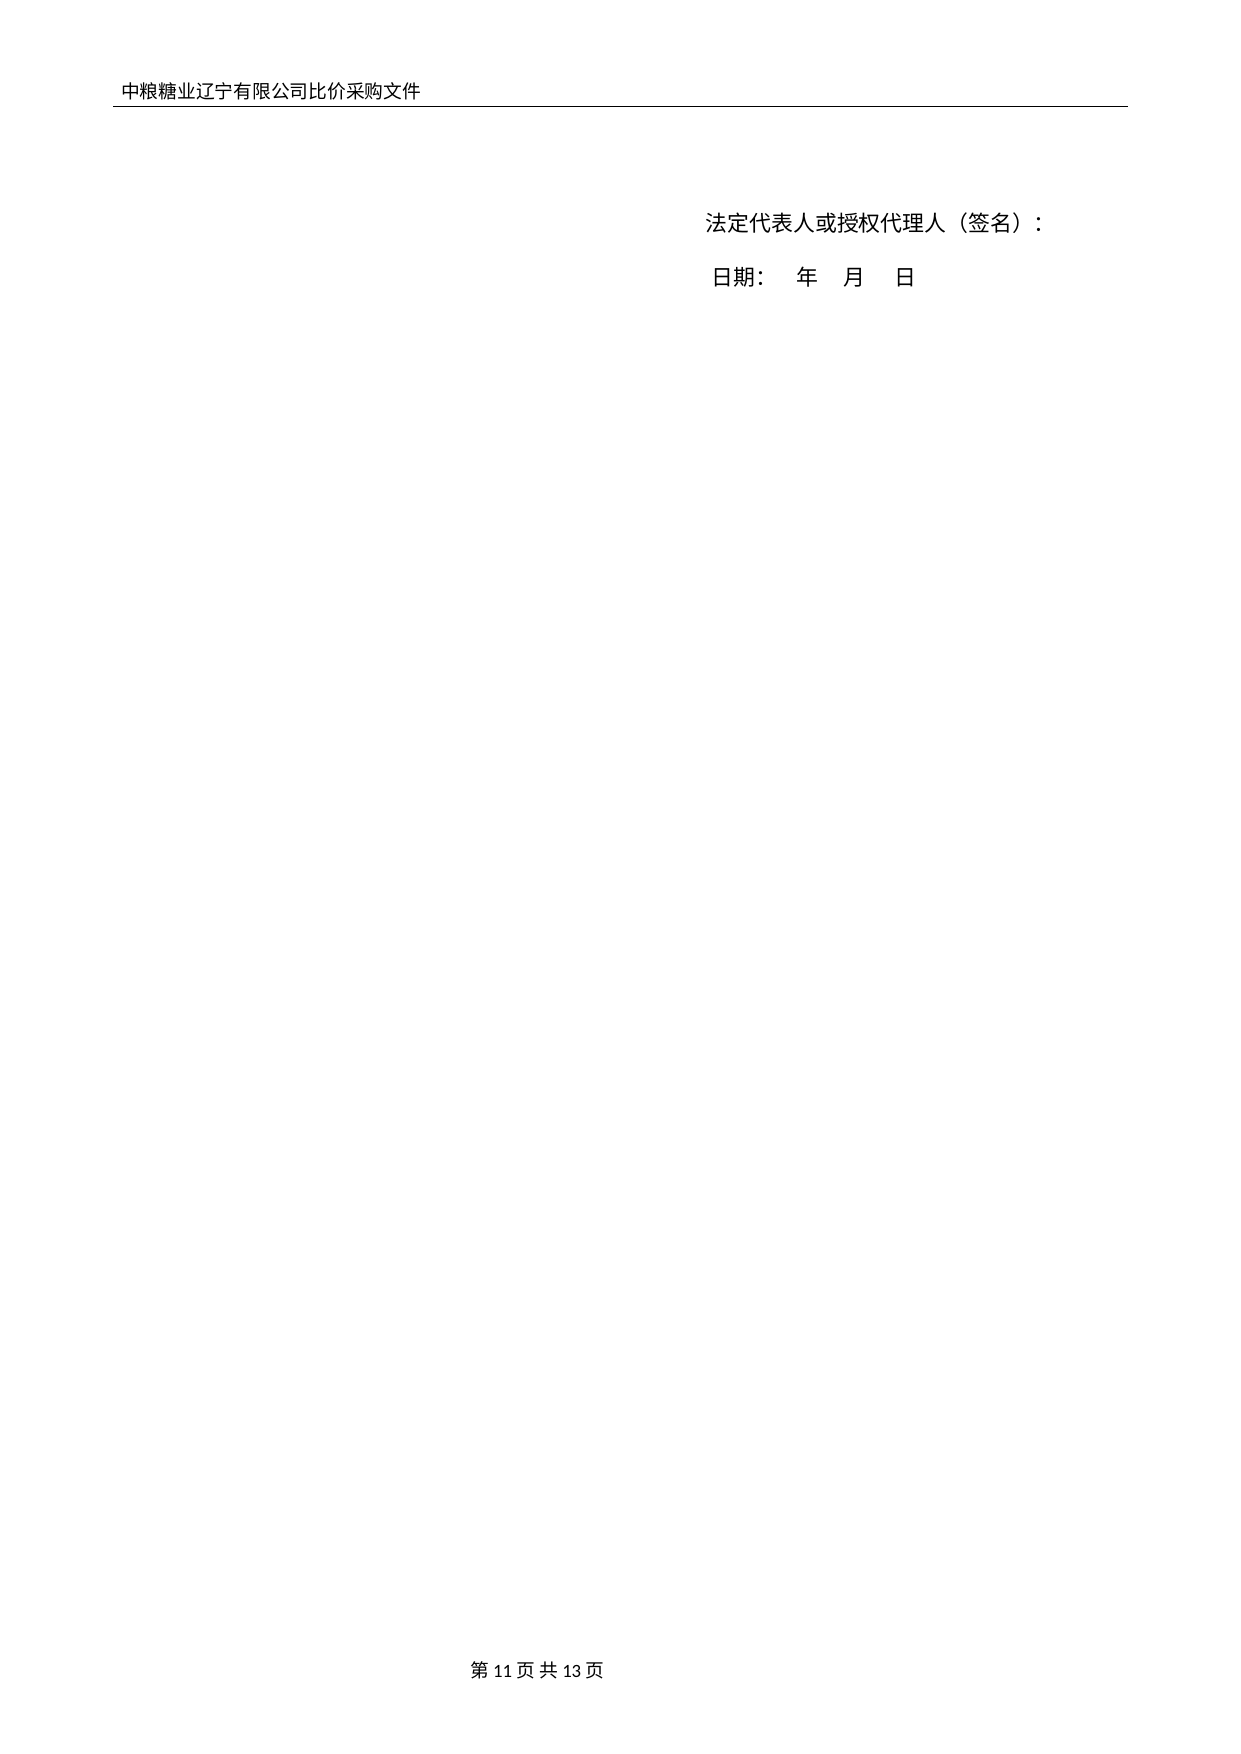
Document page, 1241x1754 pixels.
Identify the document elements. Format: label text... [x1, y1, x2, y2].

text 日期： 年 月 日 [121, 260, 1119, 292]
text 法定代表人或授权代理人（签名）： [421, 206, 1119, 238]
